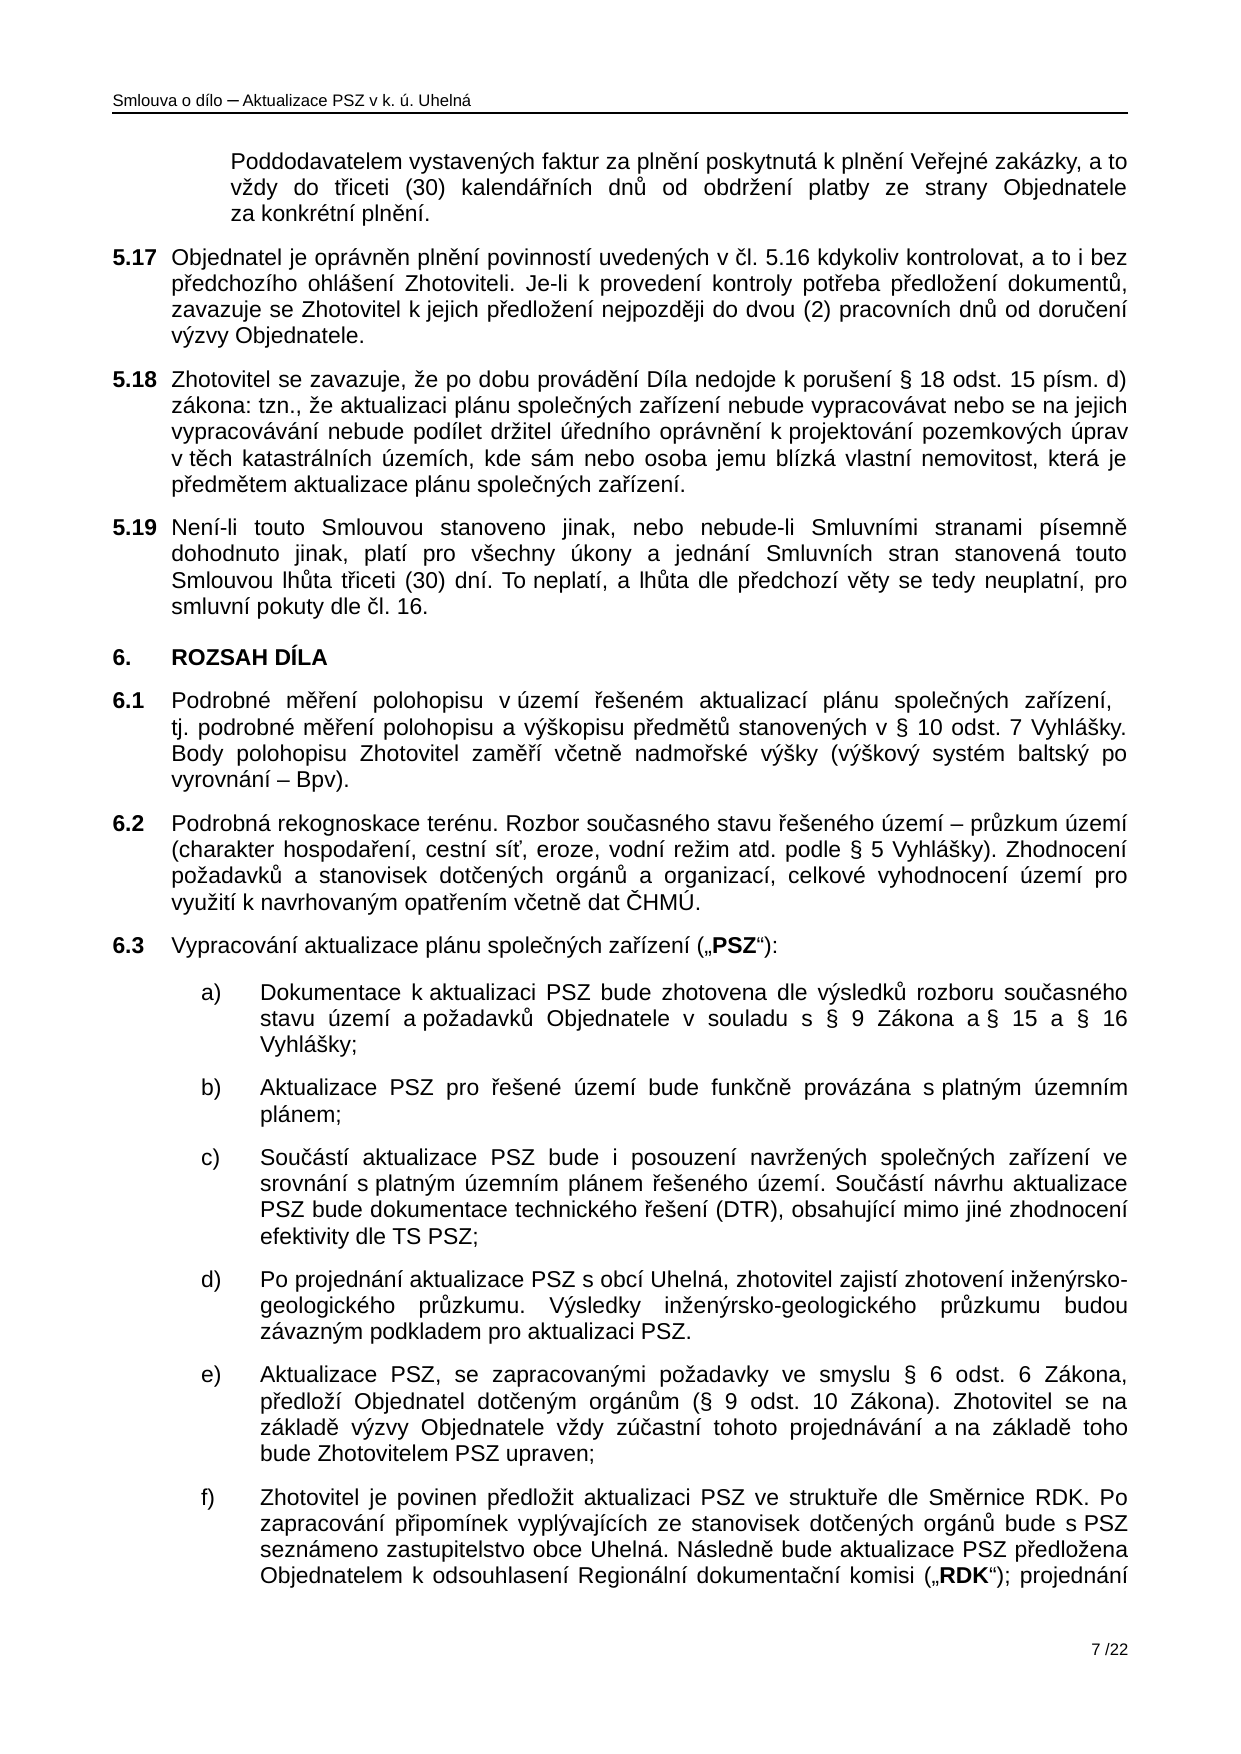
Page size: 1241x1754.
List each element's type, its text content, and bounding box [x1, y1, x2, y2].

list 6.1 Podrobné měření polohopisu v území řešeném aktualizací plánu společných zařízení, tj. podrobné měření polohopisu a výškopisu předmětů stanovených v § 10 odst. 7 Vyhlášky. Body polohopisu Zhotovitel zaměří včetně nadmořské výšky (výškový systém baltský po vyrovnání – Bpv). [112, 687, 1128, 793]
list Po projednání aktualizace PSZ s obcí Uhelná, zhotovitel zajistí zhotovení inženýrsko-geologického průzkumu. Výsledky inženýrsko-geologického průzkumu budou závazným podkladem pro aktualizaci PSZ. [201, 1266, 1128, 1345]
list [171, 148, 1128, 227]
text Není-li touto Smlouvou stanoveno jinak, nebo nebude-li Smluvními stranami písemně dohodnuto jinak, platí pro všechny úkony a jednání Smluvních stran stanovená touto Smlouvou lhůta třiceti (30) dní. To neplatí, a lhůta dle předchozí věty se tedy neuplatní, pro smluvní pokuty dle čl. 16. [112, 514, 1128, 619]
list Aktualizace PSZ, se zapracovanými požadavky ve smyslu § 6 odst. 6 Zákona, předloží Objednatel dotčeným orgánům (§ 9 odst. 10 Zákona). Zhotovitel se na základě výzvy Objednatele vždy zúčastní tohoto projednávání a na základě toho bude Zhotovitelem PSZ upraven; [201, 1361, 1128, 1467]
text 6.2 Podrobná rekognoskace terénu. Rozbor současného stavu řešeného území – průzkum území (charakter hospodaření, cestní síť, eroze, vodní režim atd. podle § 5 Vyhlášky). Zhodnocení požadavků a stanovisek dotčených orgánů a organizací, celkové vyhodnocení území pro využití k navrhovaným opatřením včetně dat ČHMÚ. [112, 809, 1128, 915]
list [201, 1483, 1128, 1589]
text 6.3 Vypracování aktualizace plánu společných zařízení („PSZ“): [112, 932, 1128, 958]
text Objednatel je oprávněn plnění povinností uvedených v čl. 5.16 kdykoliv kontrolovat, a to i bez předchozího ohlášení Zhotoviteli. Je-li k provedení kontroly potřeba předložení dokumentů, zavazuje se Zhotovitel k jejich předložení nejpozději do dvou (2) pracovních dnů od doručení výzvy Objednatele. [112, 243, 1128, 349]
list Aktualizace PSZ pro řešené území bude funkčně provázána s platným územním plánem; [201, 1074, 1128, 1127]
list Dokumentace k aktualizaci PSZ bude zhotovena dle výsledků rozboru současného stavu území a požadavků Objednatele v souladu s § 9 Zákona a § 15 a § 16 Vyhlášky; [201, 978, 1128, 1057]
text Zhotovitel se zavazuje, že po dobu provádění Díla nedojde k porušení § 18 odst. 15 písm. d) zákona: tzn., že aktualizaci plánu společných zařízení nebude vypracovávat nebo se na jejich vypracovávání nebude podílet držitel úředního oprávnění k projektování pozemkových úprav v těch katastrálních územích, kde sám nebo osoba jemu blízká vlastní nemovitost, která je předmětem aktualizace plánu společných zařízení. [112, 366, 1128, 497]
text Rozsah díla [112, 644, 1128, 671]
list Součástí aktualizace PSZ bude i posouzení navržených společných zařízení ve srovnání s platným územním plánem řešeného území. Součástí návrhu aktualizace PSZ bude dokumentace technického řešení (DTR), obsahující mimo jiné zhodnocení efektivity dle TS PSZ; [201, 1143, 1128, 1249]
